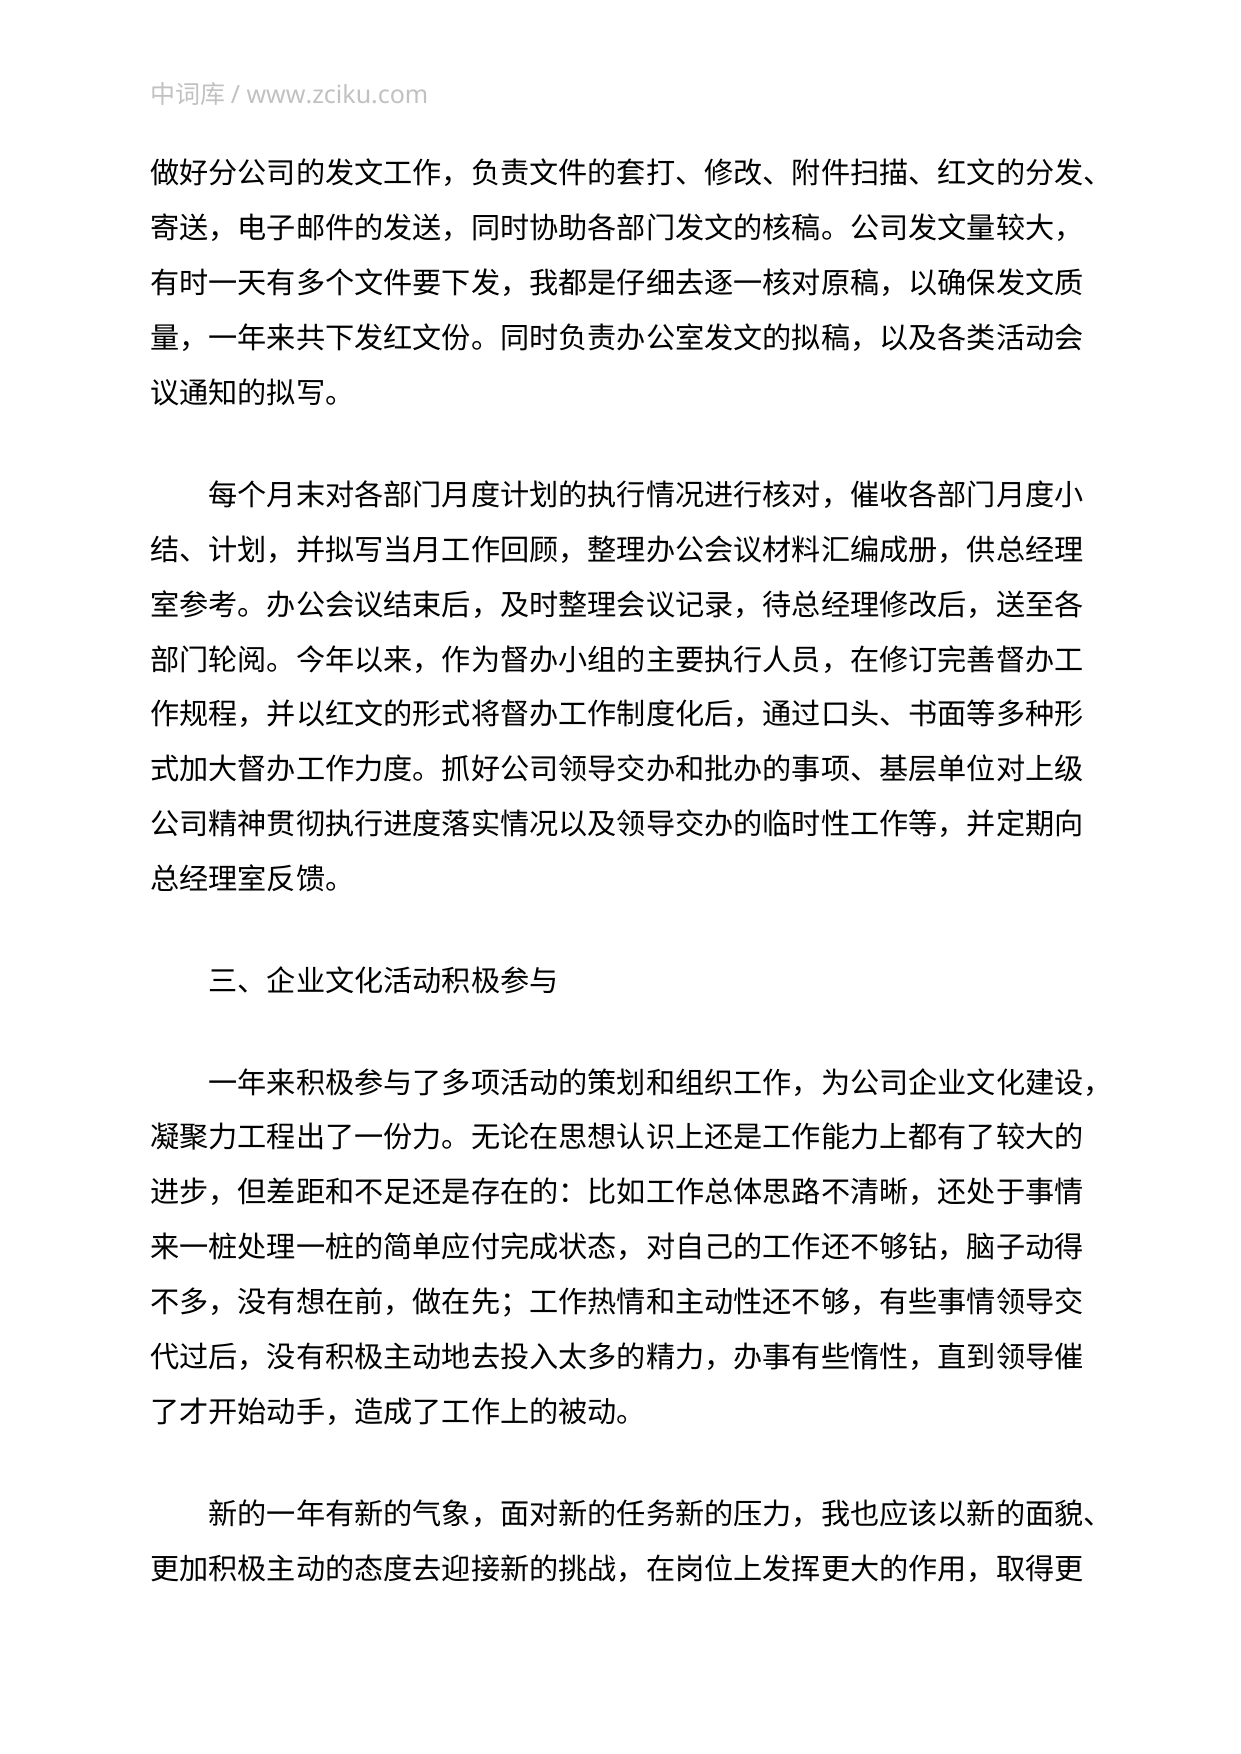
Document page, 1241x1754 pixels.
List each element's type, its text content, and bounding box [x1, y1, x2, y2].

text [150, 1490, 1090, 1587]
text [150, 150, 1090, 412]
text 每个月末对各部门月度计划的执行情况进行核对，催收各部门月度小结、计划，并拟写当月工作回顾，整理办公会议材料汇编成册，供总经理室参考。办公会议结束后，及时整理会议记录，待总经理修改后，送至各部门轮阅。今年以来，作为督办小组的主要执行人员，在修订完善督办工作规程，并以红文的形式将督办工作制度化后，通过口头、书面等多种形式加大督办工作力度。抓好公司领导交办和批办的事项、基层单位对上级公司精神贯彻执行进度落实情况以及领导交办的临时性工作等，并定期向总经理室反馈。 [150, 471, 1090, 898]
text 一年来积极参与了多项活动的策划和组织工作，为公司企业文化建设，凝聚力工程出了一份力。无论在思想认识上还是工作能力上都有了较大的进步，但差距和不足还是存在的：比如工作总体思路不清晰，还处于事情来一桩处理一桩的简单应付完成状态，对自己的工作还不够钻，脑子动得不多，没有想在前，做在先；工作热情和主动性还不够，有些事情领导交代过后，没有积极主动地去投入太多的精力，办事有些惰性，直到领导催了才开始动手，造成了工作上的被动。 [150, 1059, 1090, 1431]
text 三、企业文化活动积极参与 [150, 957, 1090, 1000]
